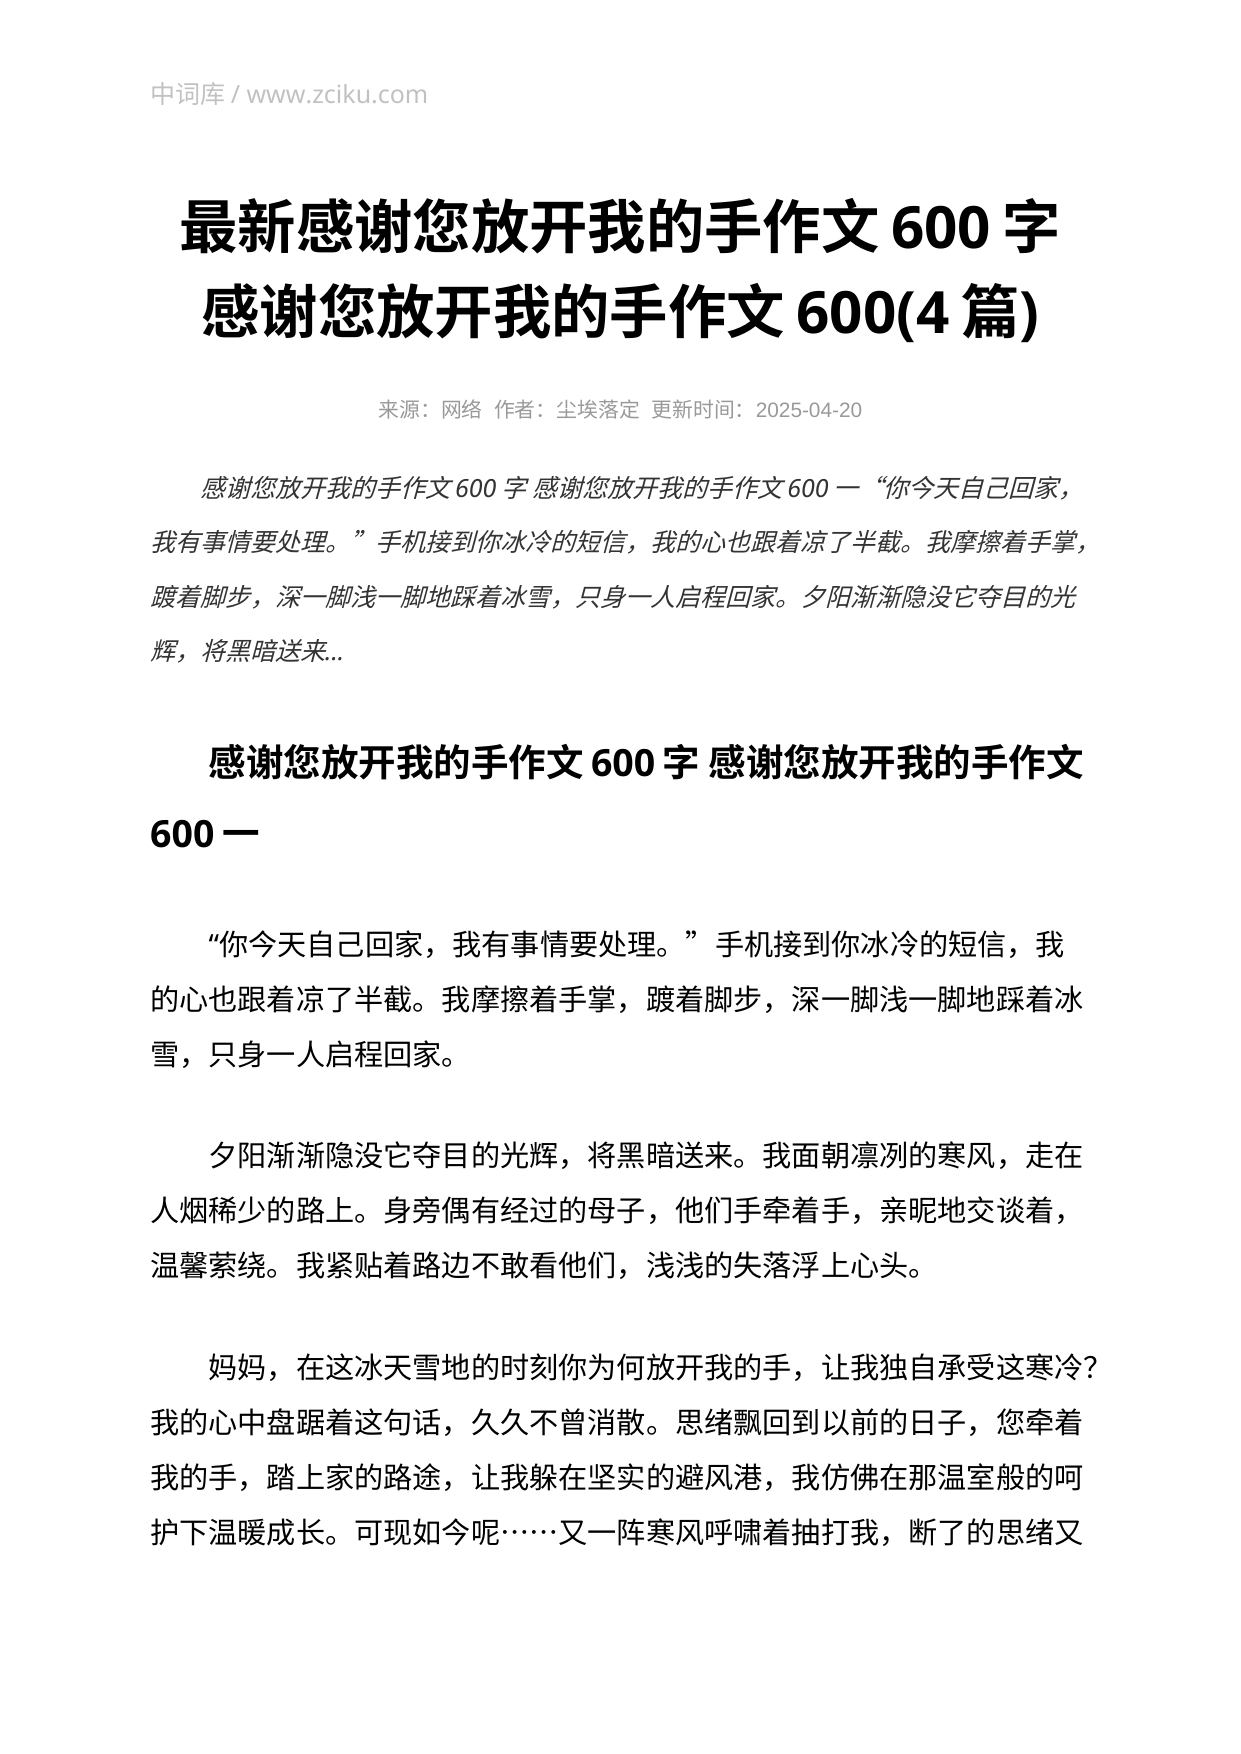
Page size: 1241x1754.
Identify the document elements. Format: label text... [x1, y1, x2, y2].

subtitle 最新感谢您放开我的手作文600字 感谢您放开我的手作文600(4篇) [150, 181, 1090, 351]
text 感谢您放开我的手作文600字 感谢您放开我的手作文600一 [150, 733, 1090, 858]
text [150, 1344, 1090, 1551]
text 来源：网络 作者：尘埃落定 更新时间：2025-04-20 [150, 398, 1090, 422]
text “你今天自己回家，我有事情要处理。”手机接到你冰冷的短信，我的心也跟着凉了半截。我摩擦着手掌，踱着脚步，深一脚浅一脚地踩着冰雪，只身一人启程回家。 [150, 921, 1090, 1073]
text 夕阳渐渐隐没它夺目的光辉，将黑暗送来。我面朝凛冽的寒风，走在人烟稀少的路上。身旁偶有经过的母子，他们手牵着手，亲昵地交谈着，温馨萦绕。我紧贴着路边不敢看他们，浅浅的失落浮上心头。 [150, 1133, 1090, 1285]
text 感谢您放开我的手作文600字 感谢您放开我的手作文600一“你今天自己回家，我有事情要处理。”手机接到你冰冷的短信，我的心也跟着凉了半截。我摩擦着手掌，踱着脚步，深一脚浅一脚地踩着冰雪，只身一人启程回家。夕阳渐渐隐没它夺目的光辉，将黑暗送来... [150, 468, 1090, 668]
